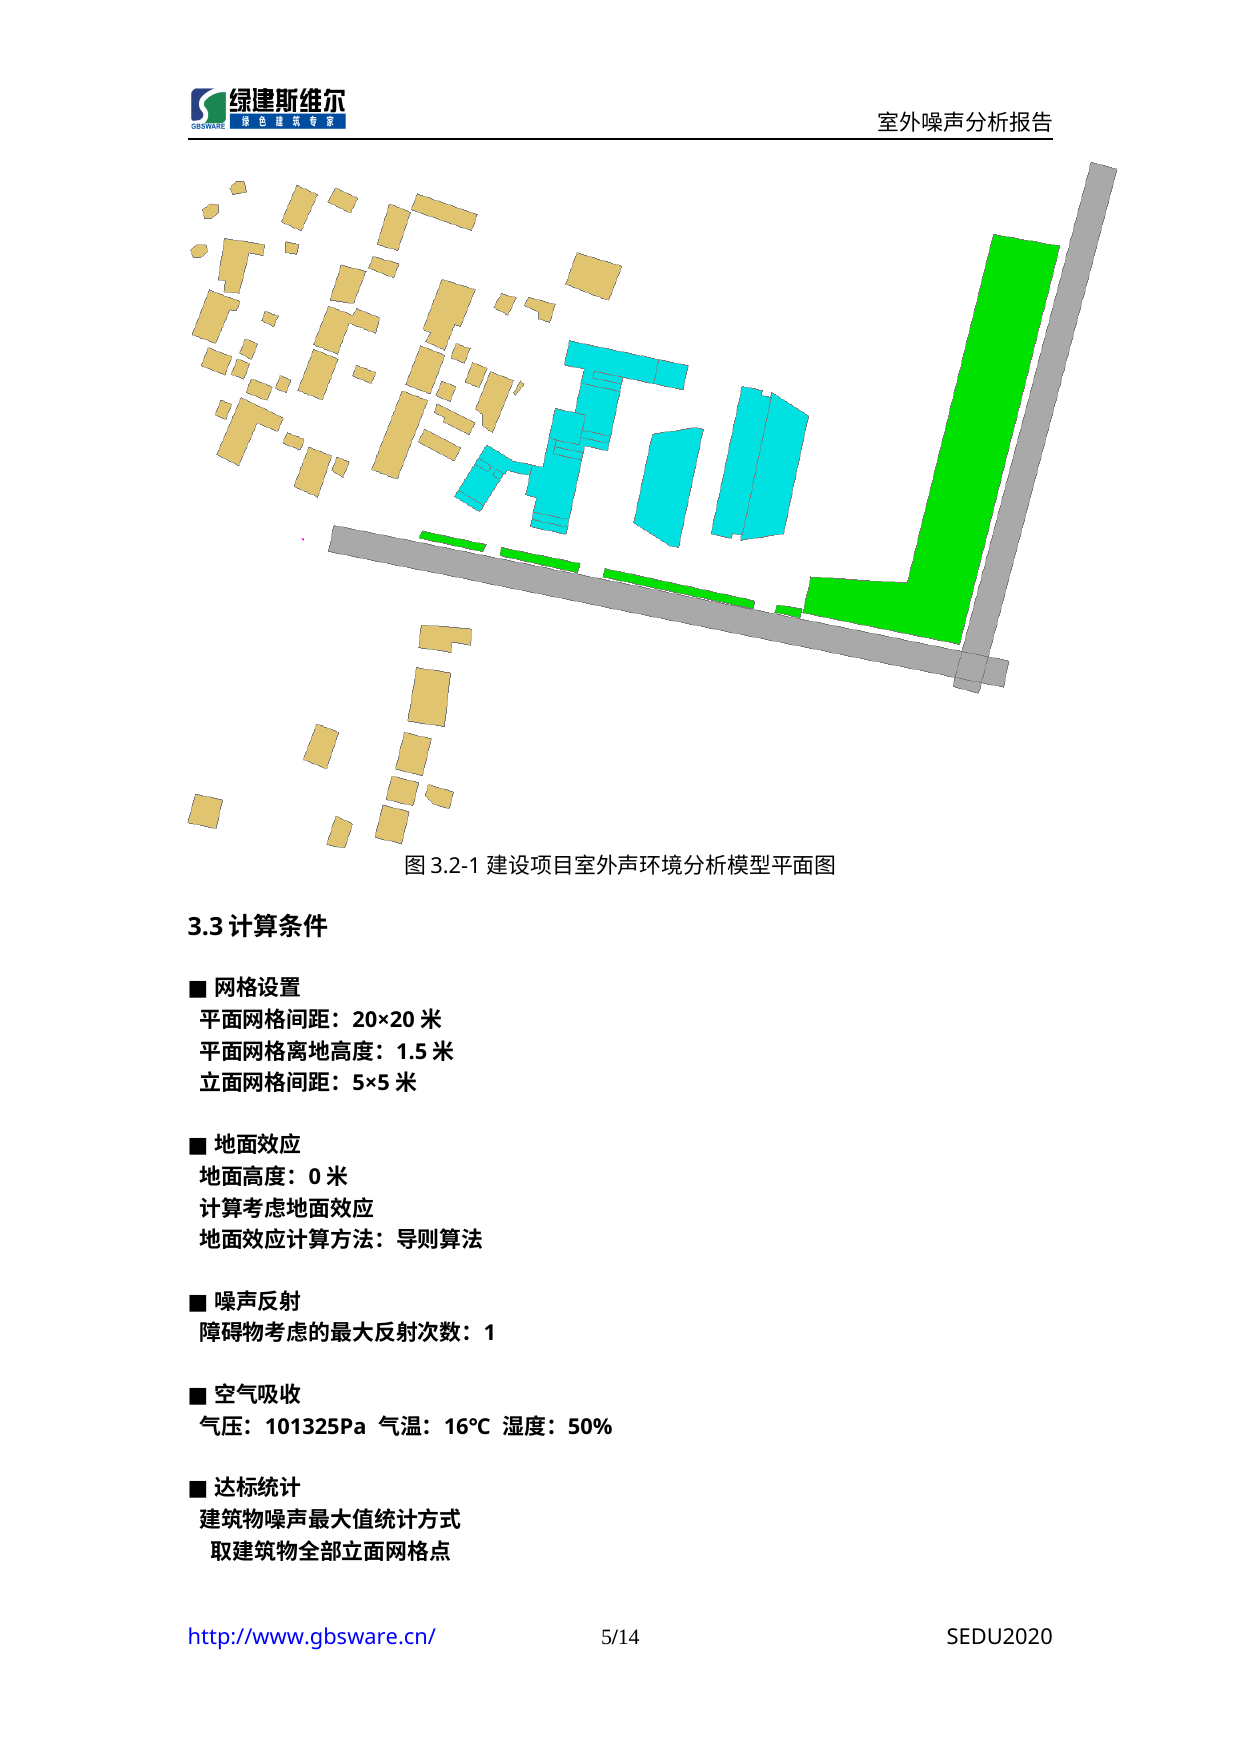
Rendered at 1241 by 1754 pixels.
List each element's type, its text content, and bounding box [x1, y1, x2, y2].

picture [187, 162, 1118, 848]
text 平面网格间距：20×20 米 [187, 1002, 1053, 1034]
text 立面网格间距：5×5 米 [187, 1065, 1053, 1097]
text ■ 地面效应 [187, 1127, 1053, 1159]
text 障碍物考虑的最大反射次数：1 [187, 1315, 1053, 1347]
text ■ 噪声反射 [187, 1284, 1053, 1315]
text 建筑物噪声最大值统计方式 [187, 1502, 1053, 1534]
picture [187, 88, 347, 130]
text ■ 空气吸收 [187, 1377, 1053, 1409]
text 地面高度：0 米 [187, 1159, 1053, 1191]
text 平面网格离地高度：1.5 米 [187, 1034, 1053, 1065]
text 取建筑物全部立面网格点 [187, 1534, 1053, 1565]
text ■ 达标统计 [187, 1470, 1053, 1502]
text 气压：101325Pa 气温：16℃ 湿度：50% [187, 1409, 1053, 1441]
text 计算考虑地面效应 [187, 1191, 1053, 1222]
subtitle 3.3计算条件 [187, 907, 1053, 943]
text 图3.2-1 建设项目室外声环境分析模型平面图 [187, 848, 1053, 880]
text 地面效应计算方法：导则算法 [187, 1222, 1053, 1254]
text ■ 网格设置 [187, 970, 1053, 1002]
